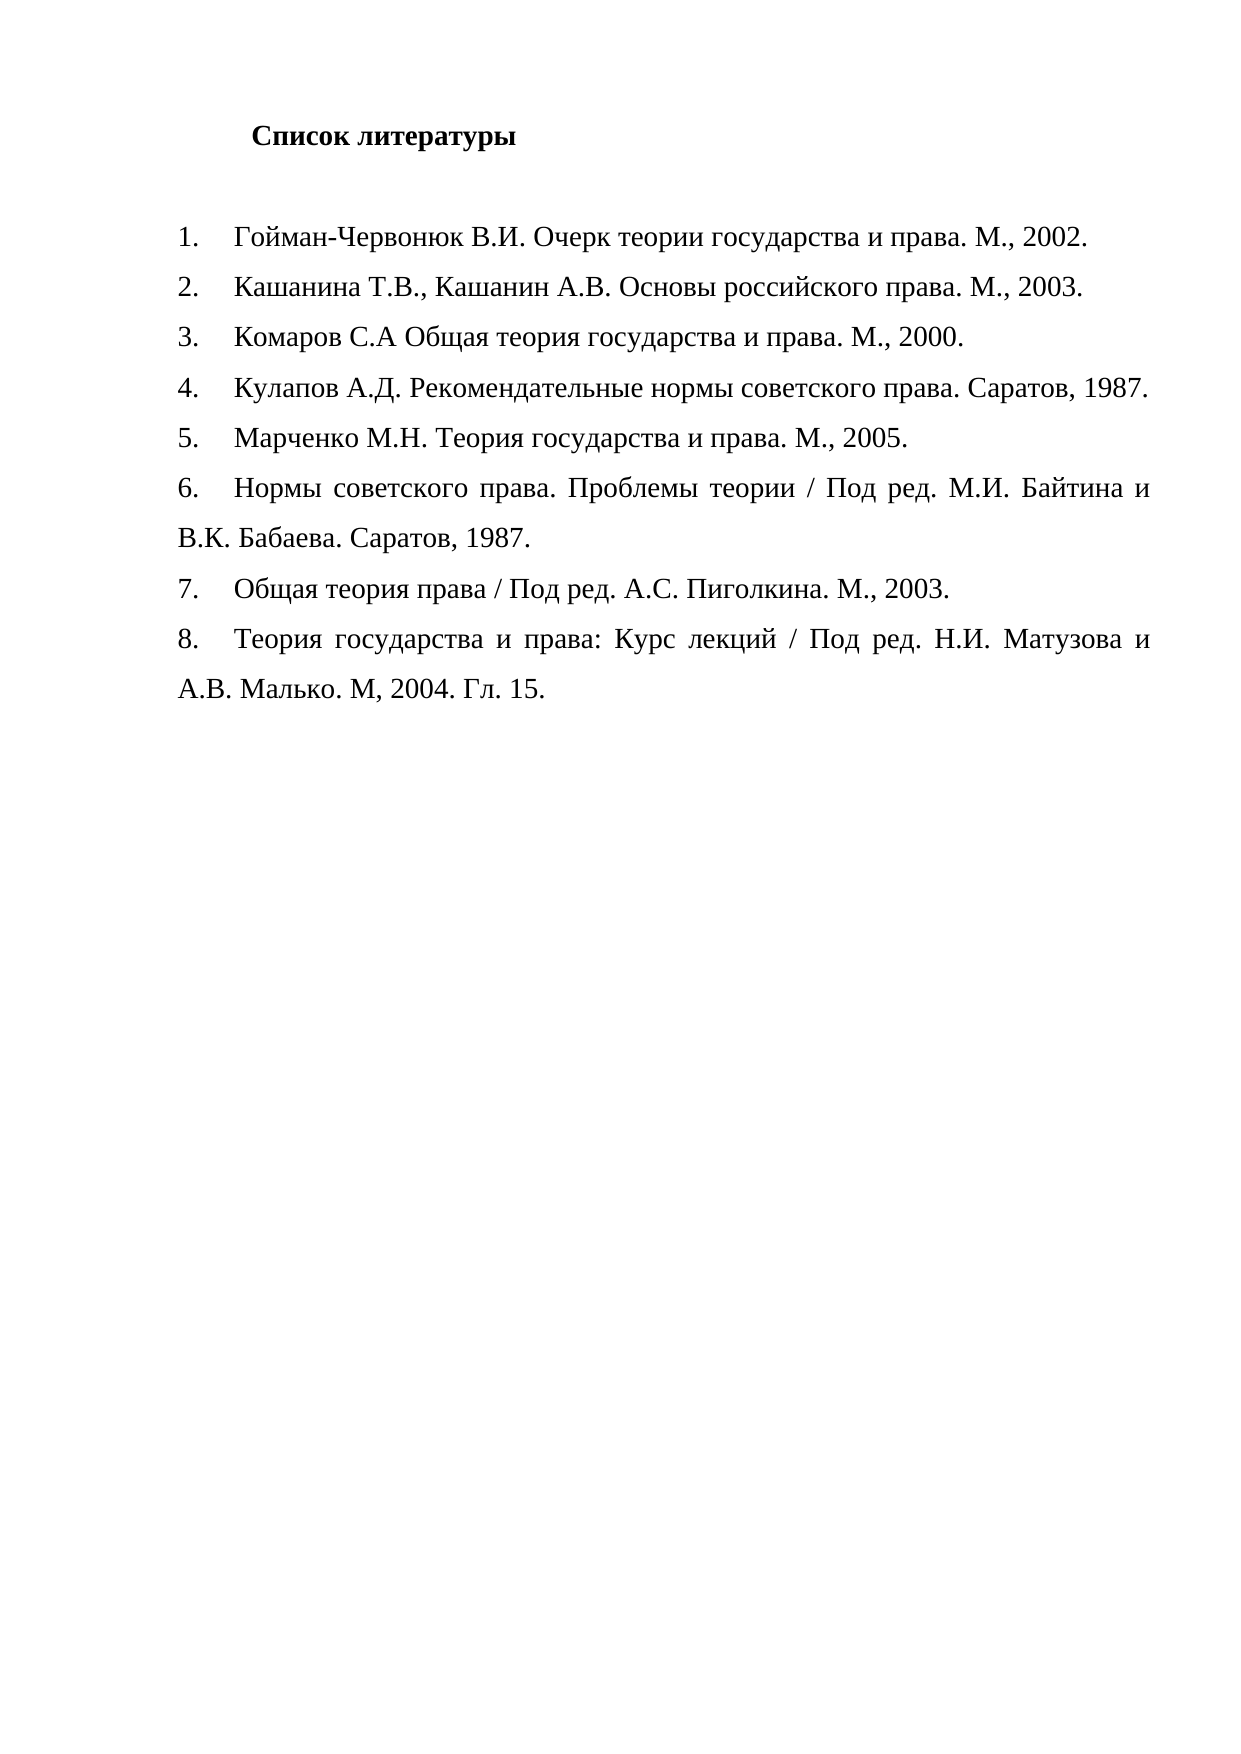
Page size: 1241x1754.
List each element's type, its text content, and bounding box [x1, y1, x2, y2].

subtitle Список литературы [177, 118, 1152, 152]
list Кулапов А.Д. Рекомендательные нормы советского права. Саратов, 1987. [177, 370, 1152, 403]
list Теория государства и права: Курс лекций / Под ред. Н.И. Матузова и А.В. Малько. М, 2004. Гл. 15. [177, 621, 1152, 705]
list Комаров С.А Общая теория государства и права. М., 2000. [177, 319, 1152, 353]
list Марченко М.Н. Теория государства и права. М., 2005. [177, 420, 1152, 453]
list Общая теория права / Под ред. А.С. Пиголкина. М., 2003. [177, 571, 1152, 604]
list Нормы советского права. Проблемы теории / Под ред. М.И. Байтина и В.К. Бабаева. Саратов, 1987. [177, 470, 1152, 554]
list Кашанина Т.В., Кашанин А.В. Основы российского права. М., 2003. [177, 269, 1152, 303]
list Гойман-Червонюк В.И. Очерк теории государства и права. М., 2002. [177, 219, 1152, 252]
